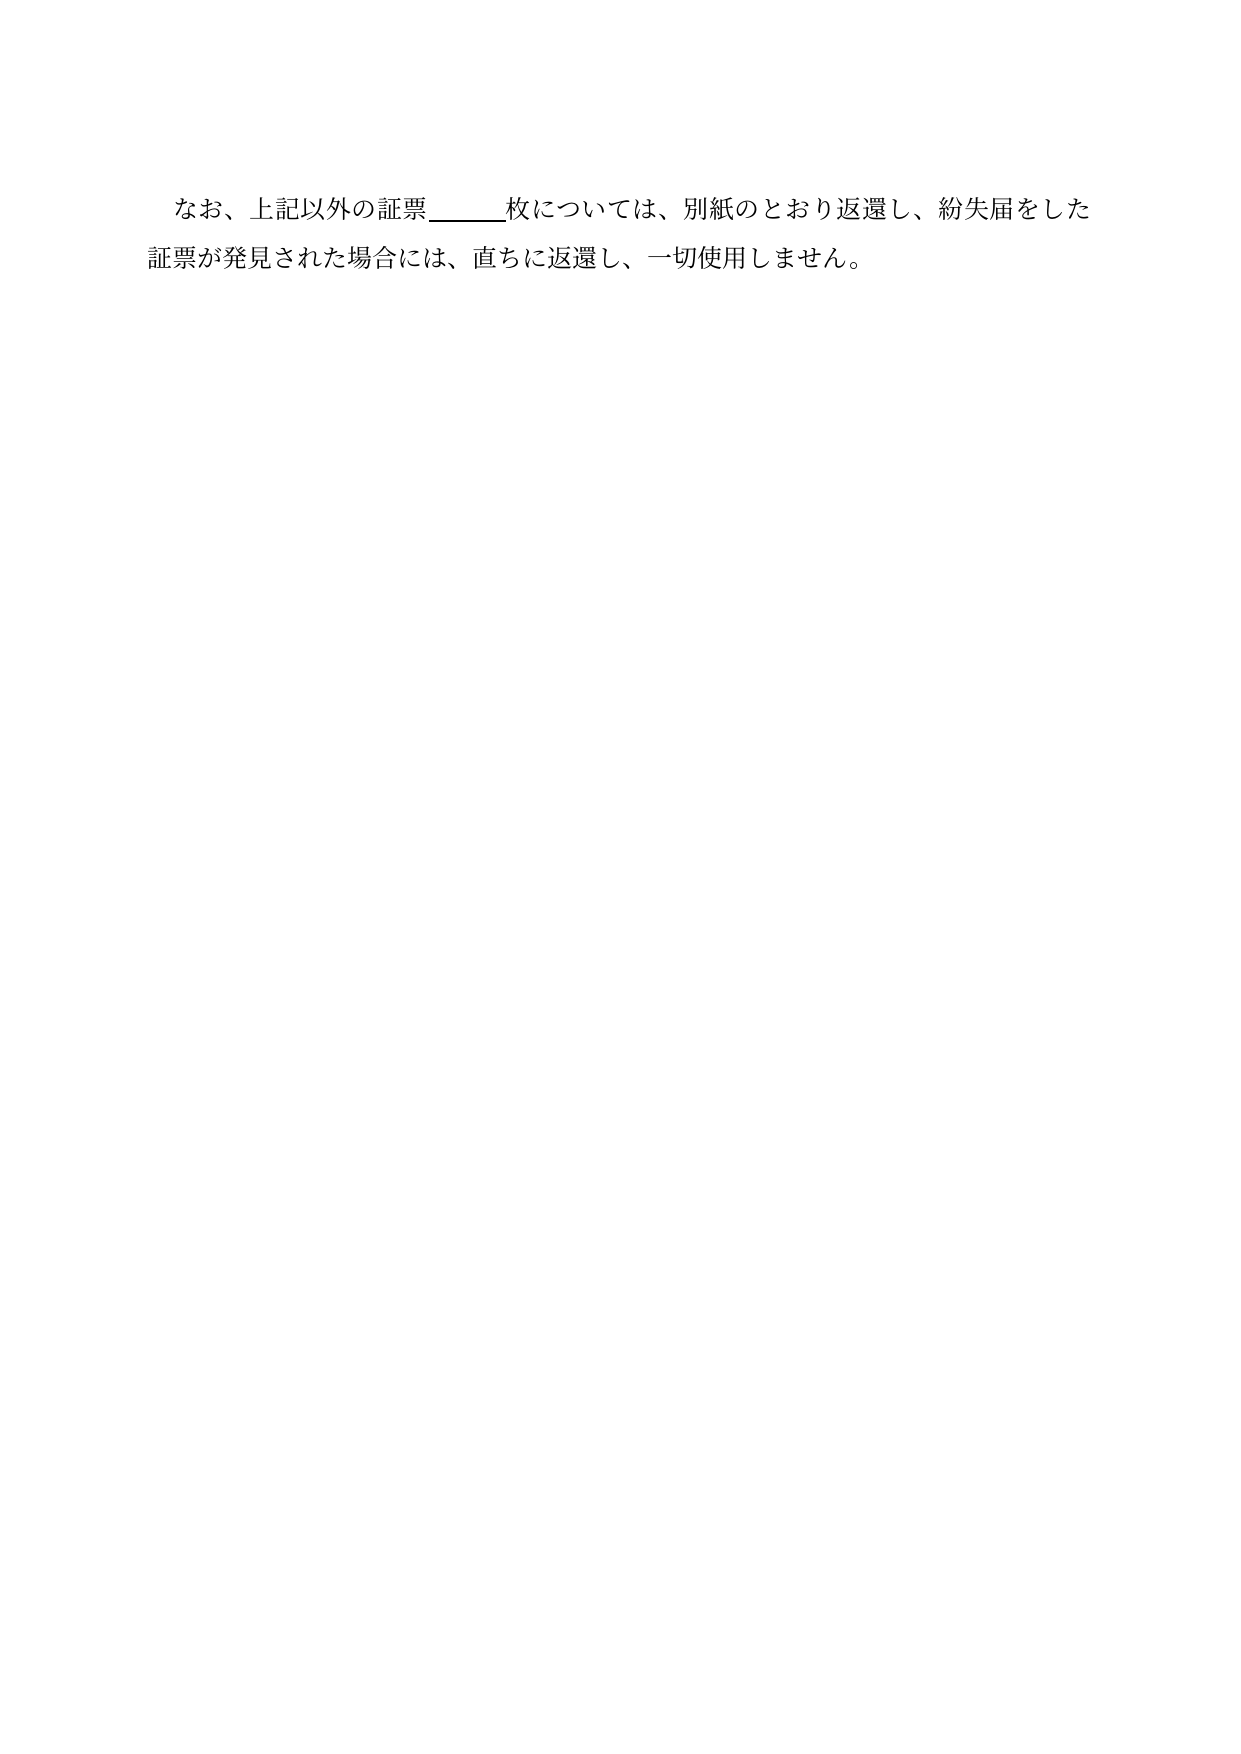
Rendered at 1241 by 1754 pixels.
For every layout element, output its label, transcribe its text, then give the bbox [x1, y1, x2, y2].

text なお、上記以外の証票 枚については、別紙のとおり返還し、紛失届をした証票が発見された場合には、直ちに返還し、一切使用しません。 [148, 183, 1092, 282]
